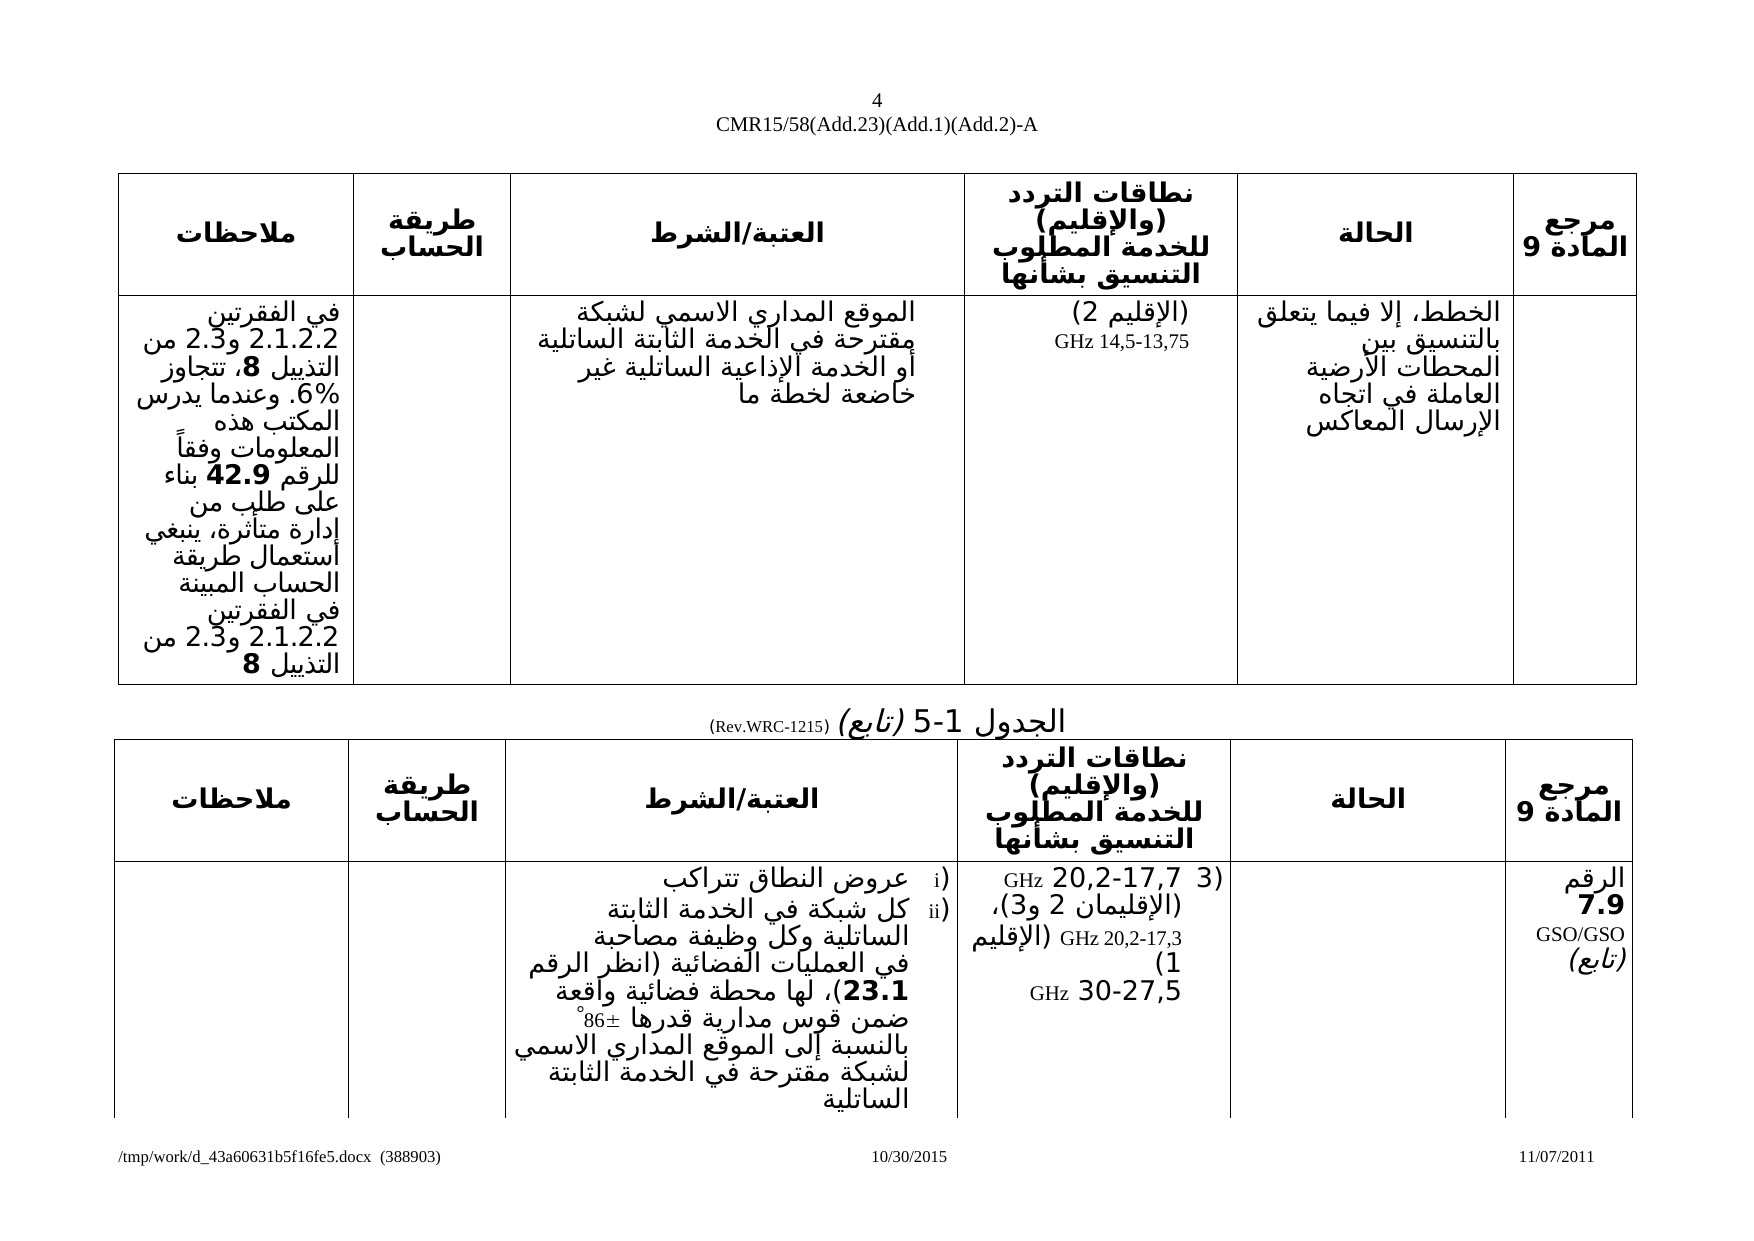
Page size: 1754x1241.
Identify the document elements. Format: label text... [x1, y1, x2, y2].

table_header العتبة/الشرط [511, 174, 964, 295]
table_header الحالة [1231, 740, 1505, 861]
table_cell [1231, 862, 1505, 1118]
table_cell [349, 862, 505, 1118]
table_cell (3 20,2-17,7 GHz (الإقليمان 2 و3)، GHz 20,2-17,3 (الإقليم 1) 30-27,5 GHz [958, 862, 1230, 1118]
table_header ملاحظات [115, 740, 348, 861]
table_header نطاقات التردد (والإقليم) للخدمة المطلوب التنسيق بشأنها [958, 740, 1230, 861]
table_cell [511, 296, 964, 683]
table_header العتبة/الشرط [506, 740, 957, 861]
table_header ملاحظات [119, 174, 353, 295]
table_header طريقة الحساب [349, 740, 505, 861]
table_cell الرقم 7.9 GSO/GSO (تابع) [1506, 862, 1632, 1118]
table_header الحالة [1238, 174, 1513, 295]
table_header مرجع المادة 9 [1514, 174, 1636, 295]
table_header طريقة الحساب [354, 174, 510, 295]
table_cell [115, 862, 348, 1118]
text الجدول 1-5 (تابع) (Rev.WRC-) [118, 709, 1636, 739]
table_header نطاقات التردد (والإقليم) للخدمة المطلوب التنسيق بشأنها [965, 174, 1237, 295]
table_header مرجع المادة 9 [1506, 740, 1632, 861]
table_cell (i عروض النطاق تتراكب (ii كل شبكة في الخدمة الثابتة الساتلية وكل وظيفة مصاحبة في العمليات الفضائية (انظر الرقم 23.1)، لها محطة فضائية واقعة ضمن قوس مدارية قدرها بالنسبة إلى الموقع المداري الاسمي لشبكة مقترحة في الخدمة الثابتة الساتلية [506, 862, 957, 1118]
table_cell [965, 296, 1237, 683]
